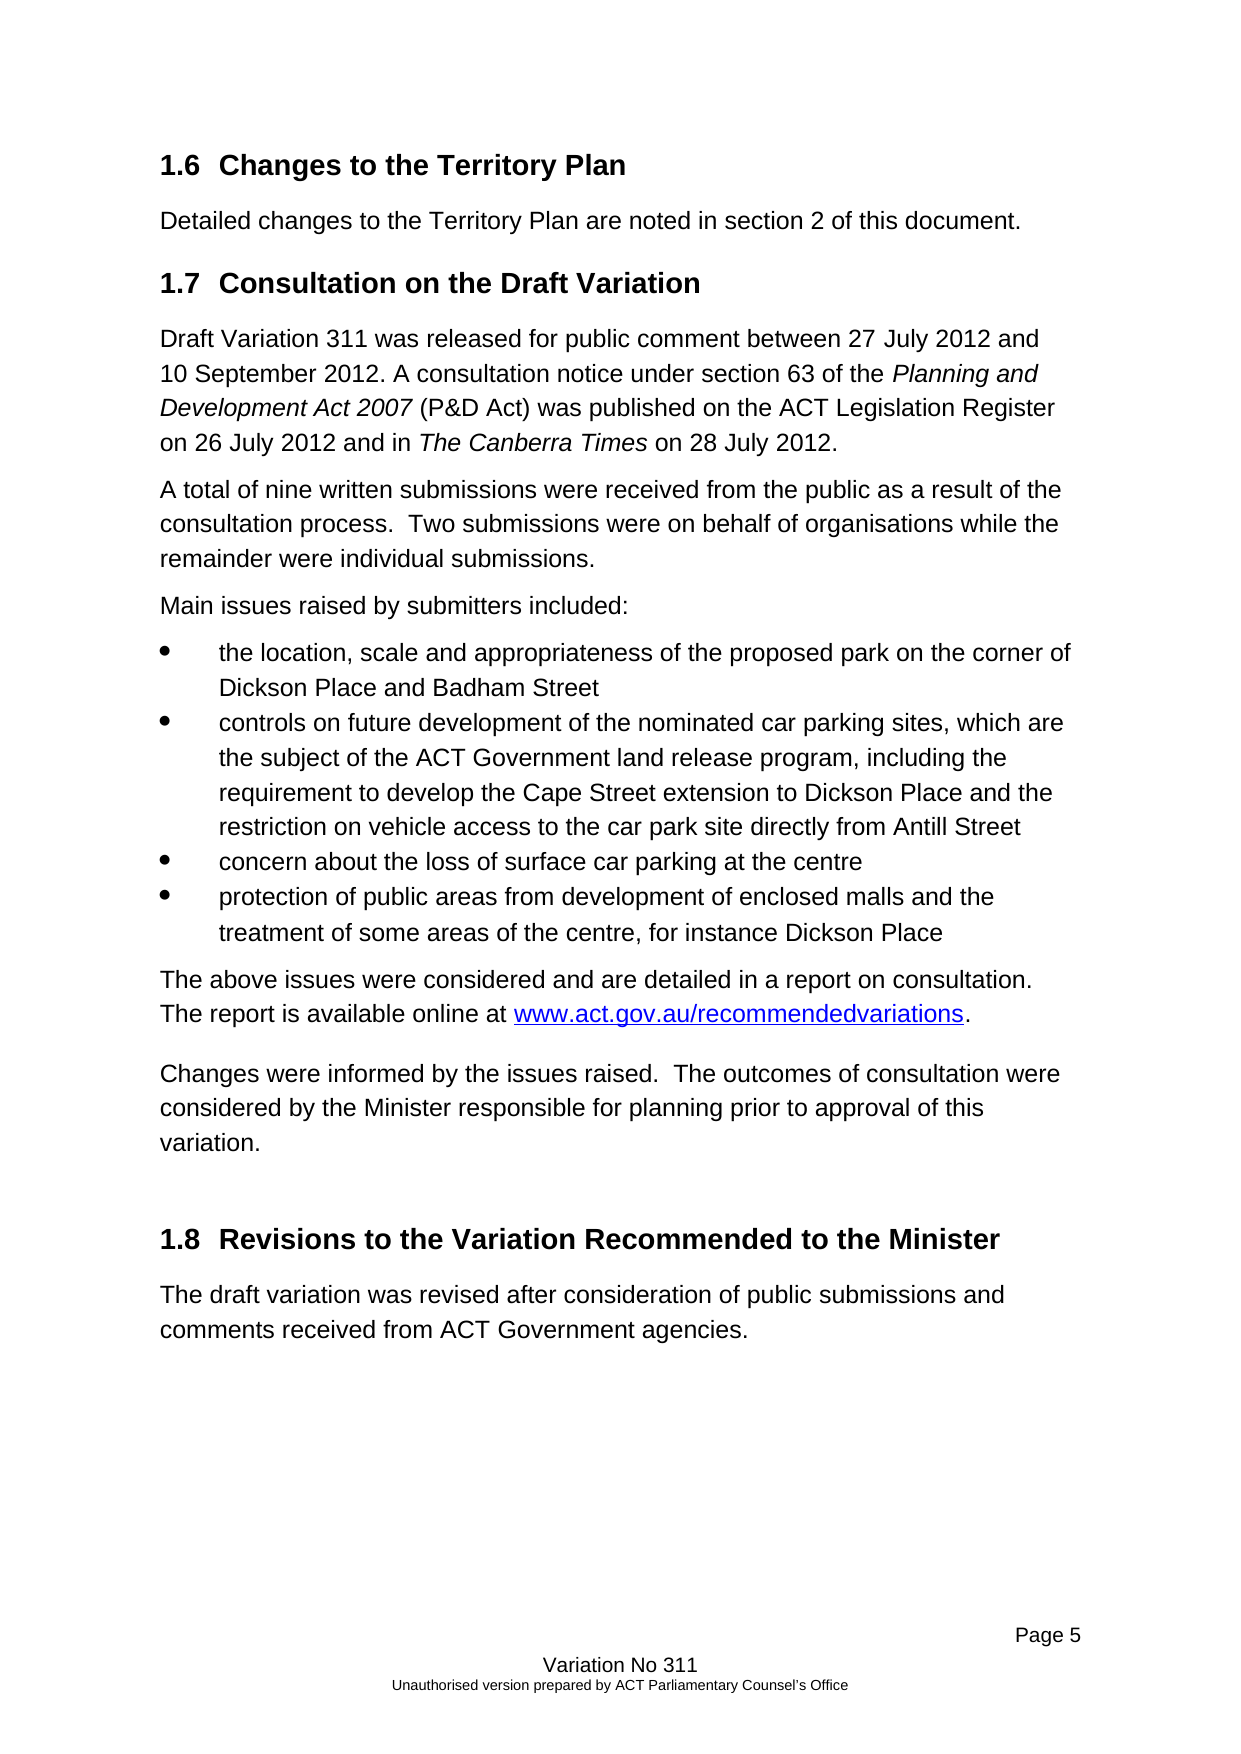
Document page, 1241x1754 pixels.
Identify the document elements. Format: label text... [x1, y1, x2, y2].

text The above issues were considered and are detailed in a report on consultation. The report is available online at www.act.gov.au/recommendedvariations. [159, 965, 1081, 1028]
text Changes to the Territory Plan [159, 148, 1081, 181]
text Consultation on the Draft Variation [159, 266, 1081, 299]
list the location, scale and appropriateness of the proposed park on the corner of Dickson Place and Badham Street [159, 638, 1081, 702]
text Main issues raised by submitters included: [159, 591, 1081, 619]
text Draft Variation 311 was released for public comment between 27 July 2012 and 10 September 2012. A consultation notice under section 63 of the Planning and Development Act 2007 (P&D Act) was published on the ACT Legislation Register on 26 July 2012 and in The Canberra Times on 28 July 2012. [159, 324, 1081, 456]
list controls on future development of the nominated car parking sites, which are the subject of the ACT Government land release program, including the requirement to develop the Cape Street extension to Dickson Place and the restriction on vehicle access to the car park site directly from Antill Street [159, 708, 1081, 841]
text Changes were informed by the issues raised. The outcomes of consultation were considered by the Minister responsible for planning prior to approval of this variation. [159, 1059, 1081, 1156]
list concern about the loss of surface car parking at the centre [159, 847, 1081, 876]
text Revisions to the Variation Recommended to the Minister [159, 1222, 1081, 1255]
list protection of public areas from development of enclosed malls and the treatment of some areas of the centre, for instance Dickson Place [159, 882, 1081, 947]
text Detailed changes to the Territory Plan are noted in section 2 of this document. [159, 206, 1081, 235]
text A total of nine written submissions were received from the public as a result of the consultation process. Two submissions were on behalf of organisations while the remainder were individual submissions. [159, 475, 1081, 572]
text The draft variation was revised after consideration of public submissions and comments received from ACT Government agencies. [159, 1280, 1081, 1343]
